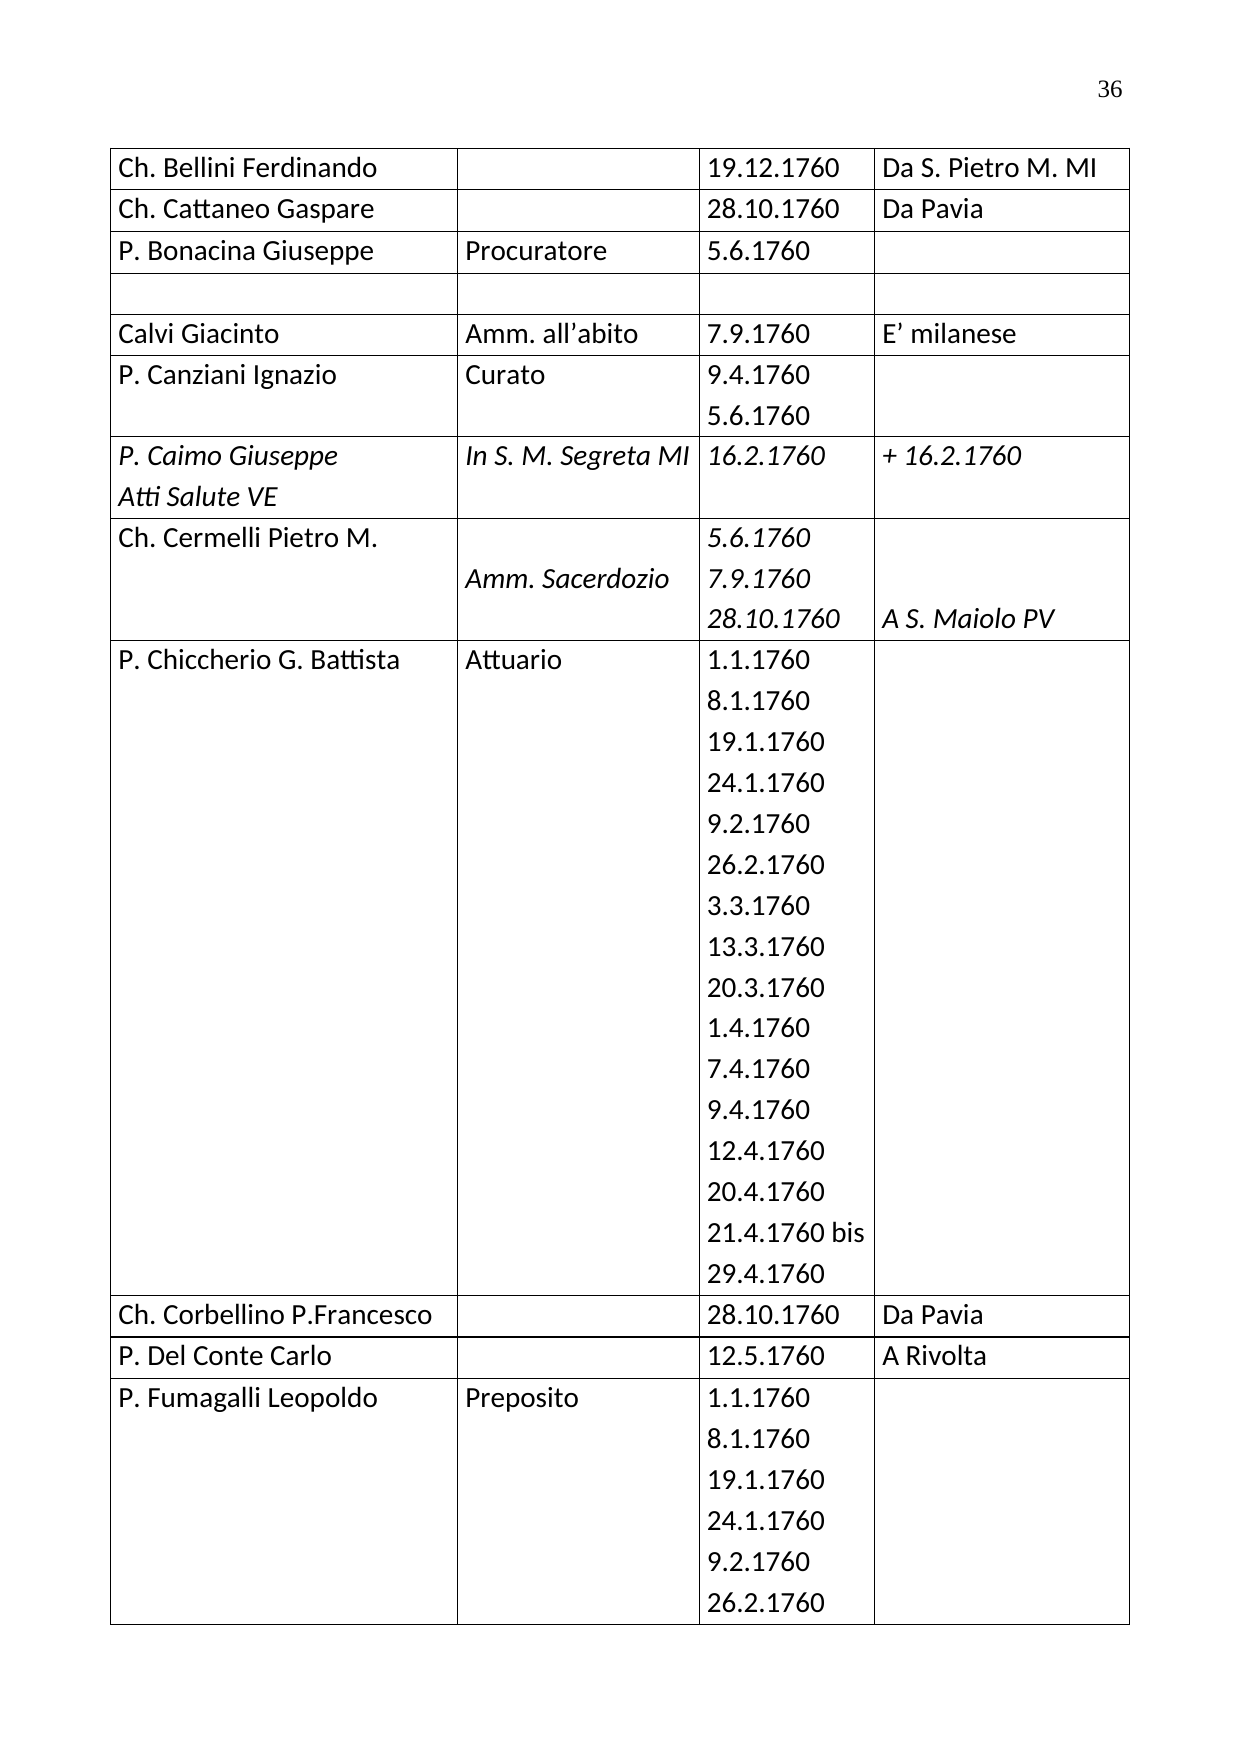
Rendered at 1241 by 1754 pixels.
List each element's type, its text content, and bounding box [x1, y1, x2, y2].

table_cell E’ milanese [875, 315, 1129, 355]
table_cell [875, 641, 1129, 1295]
table_cell Amm. all’abito [458, 315, 699, 355]
table_cell [875, 356, 1129, 436]
table_cell Da Pavia [875, 1296, 1129, 1336]
table_cell [875, 1379, 1129, 1624]
table_cell 5.6.1760 7.9.1760 28.10.1760 [700, 519, 874, 640]
table_cell [458, 274, 699, 314]
table_cell Procuratore [458, 232, 699, 273]
table_cell 9.4.1760 5.6.1760 [700, 356, 874, 436]
table_cell A S. Maiolo PV [875, 519, 1129, 640]
table_cell [458, 190, 699, 231]
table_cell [700, 1379, 874, 1624]
table_cell [875, 274, 1129, 314]
table_cell 12.5.1760 [700, 1338, 874, 1378]
table_cell P. Del Conte Carlo [111, 1338, 457, 1378]
table_cell A Rivolta [875, 1338, 1129, 1378]
table_cell [700, 274, 874, 314]
table_cell P. Caimo Giuseppe Atti Salute VE [111, 437, 457, 518]
table_cell [458, 1338, 699, 1378]
table_cell Ch. Cattaneo Gaspare [111, 190, 457, 231]
table_cell Da Pavia [875, 190, 1129, 231]
table_cell Da S. Pietro M. MI [875, 149, 1129, 189]
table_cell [111, 1379, 457, 1624]
table_cell In S. M. Segreta MI [458, 437, 699, 518]
table_cell [458, 1296, 699, 1336]
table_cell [458, 1379, 699, 1624]
table_cell Ch. Corbellino P.Francesco [111, 1296, 457, 1336]
table_cell Attuario [458, 641, 699, 1295]
table_cell + 16.2.1760 [875, 437, 1129, 518]
table_cell 19.12.1760 [700, 149, 874, 189]
table_cell Ch. Bellini Ferdinando [111, 149, 457, 189]
table_cell Amm. Sacerdozio [458, 519, 699, 640]
table_cell P. Canziani Ignazio [111, 356, 457, 436]
table_cell P. Chiccherio G. Battista [111, 641, 457, 1295]
table_cell [875, 232, 1129, 273]
table_cell 7.9.1760 [700, 315, 874, 355]
table_cell 16.2.1760 [700, 437, 874, 518]
table_cell Curato [458, 356, 699, 436]
table_cell [111, 274, 457, 314]
table_cell 28.10.1760 [700, 1296, 874, 1336]
table_cell Ch. Cermelli Pietro M. [111, 519, 457, 640]
table_cell 5.6.1760 [700, 232, 874, 273]
table_cell 1.1.1760 8.1.1760 19.1.1760 24.1.1760 9.2.1760 26.2.1760 3.3.1760 13.3.1760 20.3.1760 1.4.1760 7.4.1760 9.4.1760 12.4.1760 20.4.1760 21.4.1760 bis 29.4.1760 [700, 641, 874, 1295]
table_cell [458, 149, 699, 189]
table_cell 28.10.1760 [700, 190, 874, 231]
table_cell Calvi Giacinto [111, 315, 457, 355]
table_cell P. Bonacina Giuseppe [111, 232, 457, 273]
